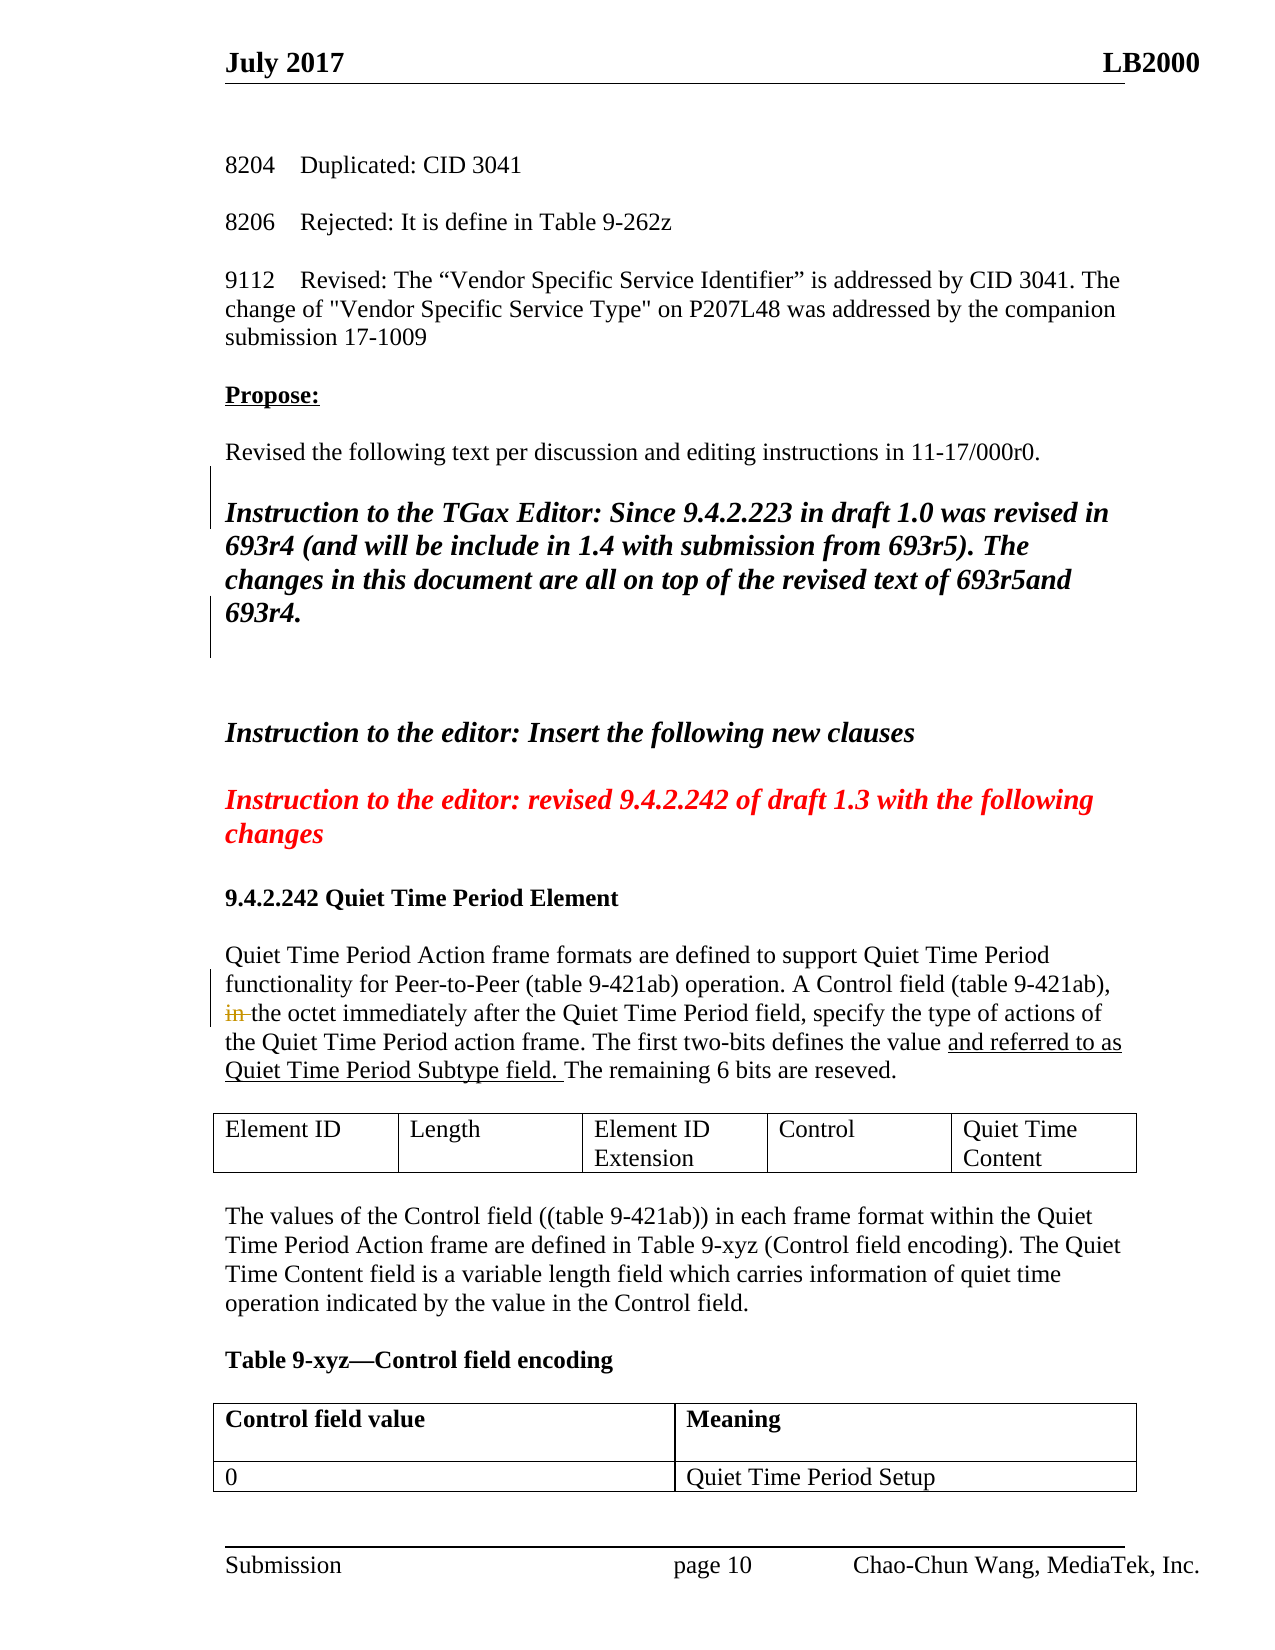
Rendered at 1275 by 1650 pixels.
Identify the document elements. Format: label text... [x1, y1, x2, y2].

table_cell 0 [214, 1462, 674, 1491]
table_header Control field value [214, 1404, 674, 1461]
text Quiet Time Period Action frame formats are defined to support Quiet Time Period functionality for Peer-to-Peer (table 9-421ab) operation. A Control field (table 9-421ab), the octet immediately after the Quiet Time Period field, specify the type of actions of the Quiet Time Period action frame. The first two-bits defines the value and referred to as Quiet Time Period Subtype field. The remaining 6 bits are reseved. [225, 941, 1125, 1084]
table_header Length [399, 1114, 582, 1172]
text Instruction to the TGax Editor: Since 9.4.2.223 in draft 1.0 was revised in 693r4 (and will be include in 1.4 with submission from 693r5). The changes in this document are all on top of the revised text of 693r5and 693r4. [225, 495, 1125, 629]
text Table 9-xyz—Control field encoding [225, 1345, 1125, 1374]
table_header Meaning [676, 1404, 1136, 1461]
text Instruction to the editor: revised 9.4.2.242 of draft 1.3 with the following changes [225, 782, 1125, 849]
text 8204 Duplicated: CID 3041 [225, 150, 1125, 179]
table_header Element ID Extension [583, 1114, 767, 1172]
text Propose: [225, 380, 1125, 409]
table_header Element ID [214, 1114, 398, 1172]
text 9112 Revised: The “Vendor Specific Service Identifier” is addressed by CID 3041. The change of "Vendor Specific Service Type" on P207L48 was addressed by the companion submission 17-1009 [225, 265, 1125, 351]
table_cell Quiet Time Period Setup [676, 1462, 1136, 1491]
text The values of the Control field ((table 9-421ab)) in each frame format within the Quiet Time Period Action frame are defined in Table 9-xyz (Control field encoding). The Quiet Time Content field is a variable length field which carries information of quiet time operation indicated by the value in the Control field. [225, 1201, 1125, 1316]
table_header Control [768, 1114, 951, 1172]
text Instruction to the editor: Insert the following new clauses [225, 715, 1125, 749]
text 8206 Rejected: It is define in Table 9-262z [225, 207, 1125, 236]
table_header Quiet Time Content [952, 1114, 1136, 1172]
text 9.4.2.242 Quiet Time Period Element [225, 883, 1125, 912]
text Revised the following text per discussion and editing instructions in 11-17/000r0. [225, 437, 1125, 466]
